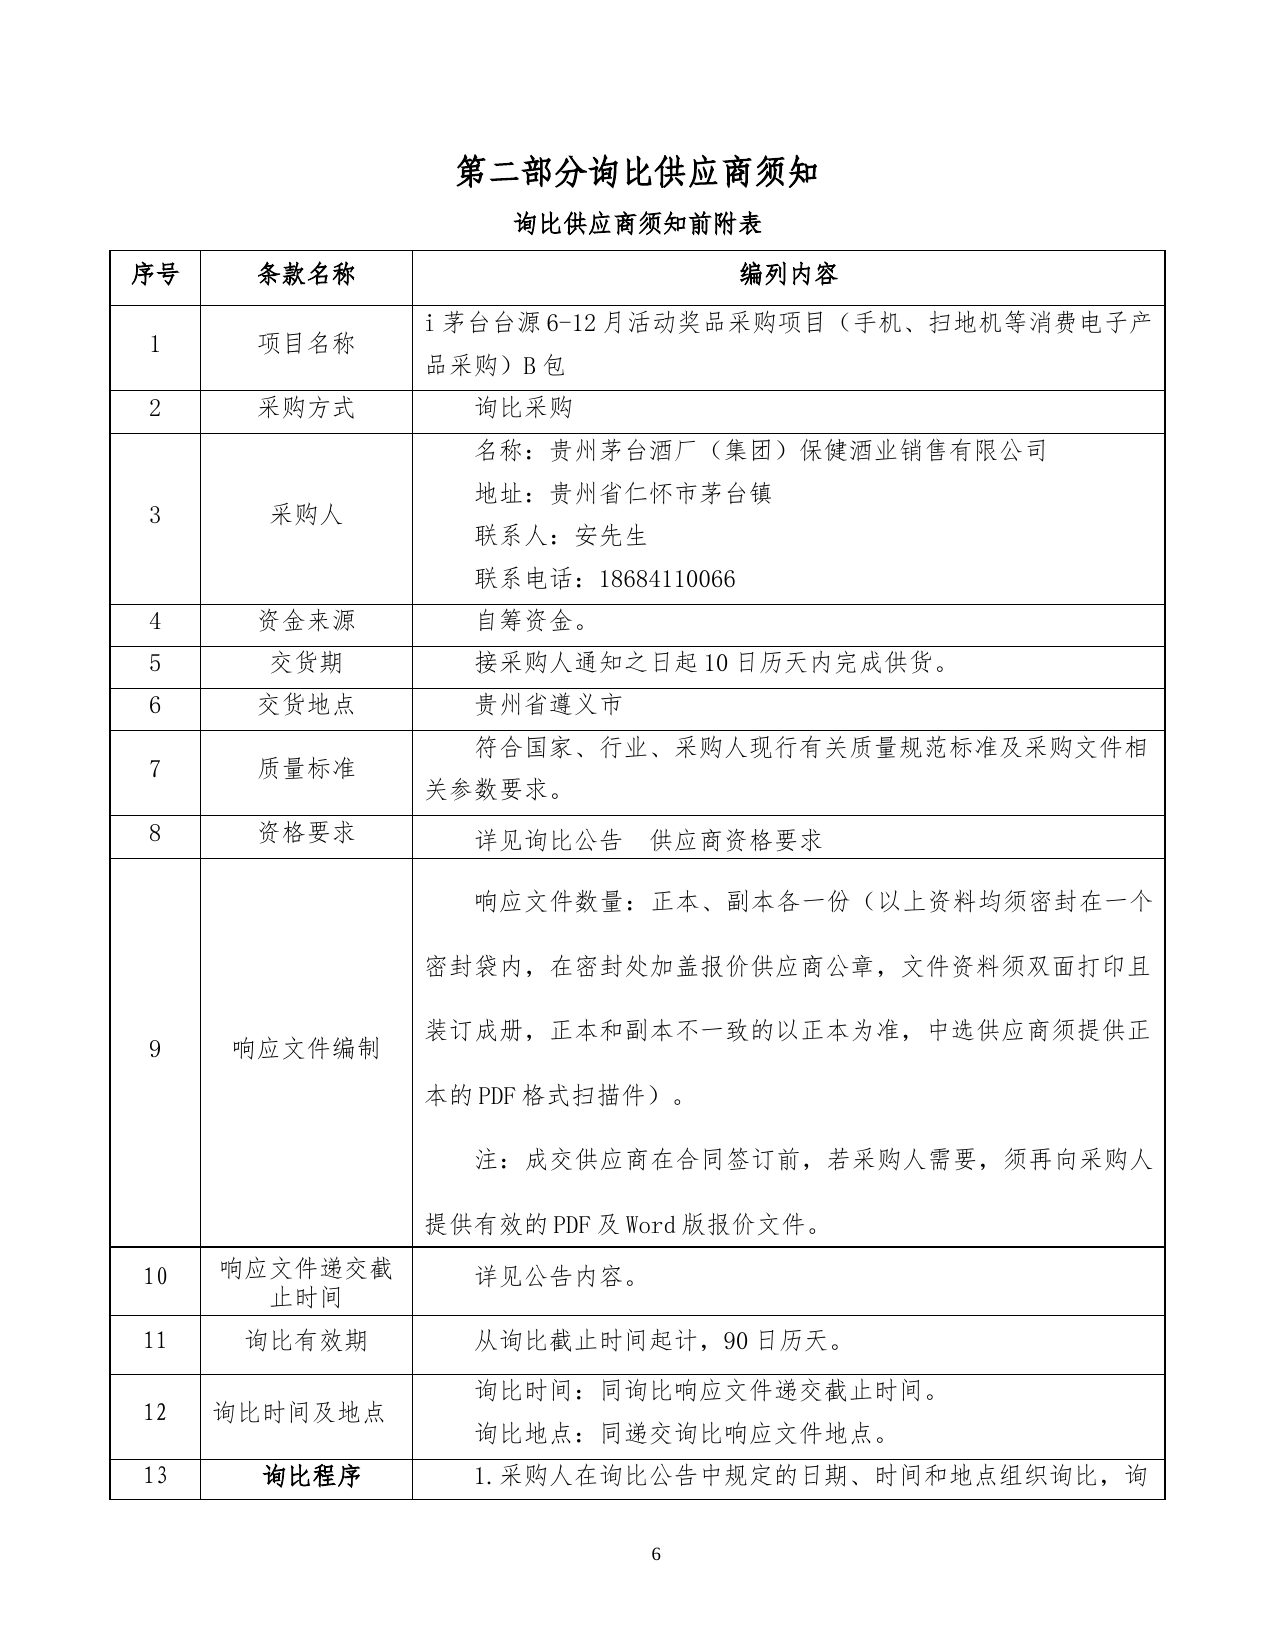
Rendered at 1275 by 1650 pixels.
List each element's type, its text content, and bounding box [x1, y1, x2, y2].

table_cell 名称：贵州茅台酒厂（集团）保健酒业销售有限公司 地址：贵州省仁怀市茅台镇 联系人：安先生 联系电话：18684110066 [413, 434, 1164, 604]
table_cell 6 [111, 689, 200, 730]
table_cell 贵州省遵义市 [413, 689, 1164, 730]
table_cell 5 [111, 647, 200, 688]
text 询比供应商须知前附表 [187, 207, 1087, 236]
table_cell 询比时间及地点 [201, 1375, 412, 1458]
table_cell 10 [111, 1248, 200, 1315]
table_cell 自筹资金。 [413, 605, 1164, 646]
table_cell 采购人 [201, 434, 412, 604]
table_cell 响应文件编制 [201, 859, 412, 1246]
table_cell 采购方式 [201, 391, 412, 433]
table_cell 从询比截止时间起计，90日历天。 [413, 1316, 1164, 1374]
table_cell 资金来源 [201, 605, 412, 646]
table_cell 11 [111, 1316, 200, 1374]
table_cell 1 [111, 306, 200, 390]
table_cell 响应文件数量：正本、副本各一份（以上资料均须密封在一个密封袋内，在密封处加盖报价供应商公章，文件资料须双面打印且装订成册，正本和副本不一致的以正本为准，中选供应商须提供正本的PDF格式扫描件）。 注：成交供应商在合同签订前，若采购人需要，须再向采购人提供有效的PDF及Word版报价文件。 [413, 859, 1164, 1246]
table_cell 响应文件递交截止时间 [201, 1248, 412, 1315]
table_header 编列内容 [413, 251, 1164, 305]
table_cell 询比采购 [413, 391, 1164, 433]
table_cell 7 [111, 731, 200, 815]
table_cell 交货地点 [201, 689, 412, 730]
table_cell 符合国家、行业、采购人现行有关质量规范标准及采购文件相关参数要求。 [413, 731, 1164, 815]
table_header 条款名称 [201, 251, 412, 305]
table_cell 3 [111, 434, 200, 604]
table_cell 询比程序 [201, 1460, 412, 1499]
table_cell 详见公告内容。 [413, 1248, 1164, 1315]
table_cell 8 [111, 816, 200, 858]
table_cell 询比有效期 [201, 1316, 412, 1374]
table_cell 询比时间：同询比响应文件递交截止时间。 询比地点：同递交询比响应文件地点。 [413, 1375, 1164, 1458]
table_cell 交货期 [201, 647, 412, 688]
table_cell 接采购人通知之日起10日历天内完成供货。 [413, 647, 1164, 688]
table_cell 质量标准 [201, 731, 412, 815]
table_cell i茅台台源6-12月活动奖品采购项目（手机、扫地机等消费电子产品采购）B包 [413, 306, 1164, 390]
table_cell 资格要求 [201, 816, 412, 858]
table_cell 项目名称 [201, 306, 412, 390]
table_cell 9 [111, 859, 200, 1246]
table_cell 4 [111, 605, 200, 646]
table_cell 13 [111, 1460, 200, 1499]
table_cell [413, 1460, 1164, 1499]
table_cell 详见询比公告 供应商资格要求 [413, 816, 1164, 858]
text 第二部分询比供应商须知 [187, 150, 1087, 188]
table_header 序号 [111, 251, 200, 305]
table_cell 12 [111, 1375, 200, 1458]
table_cell 2 [111, 391, 200, 433]
